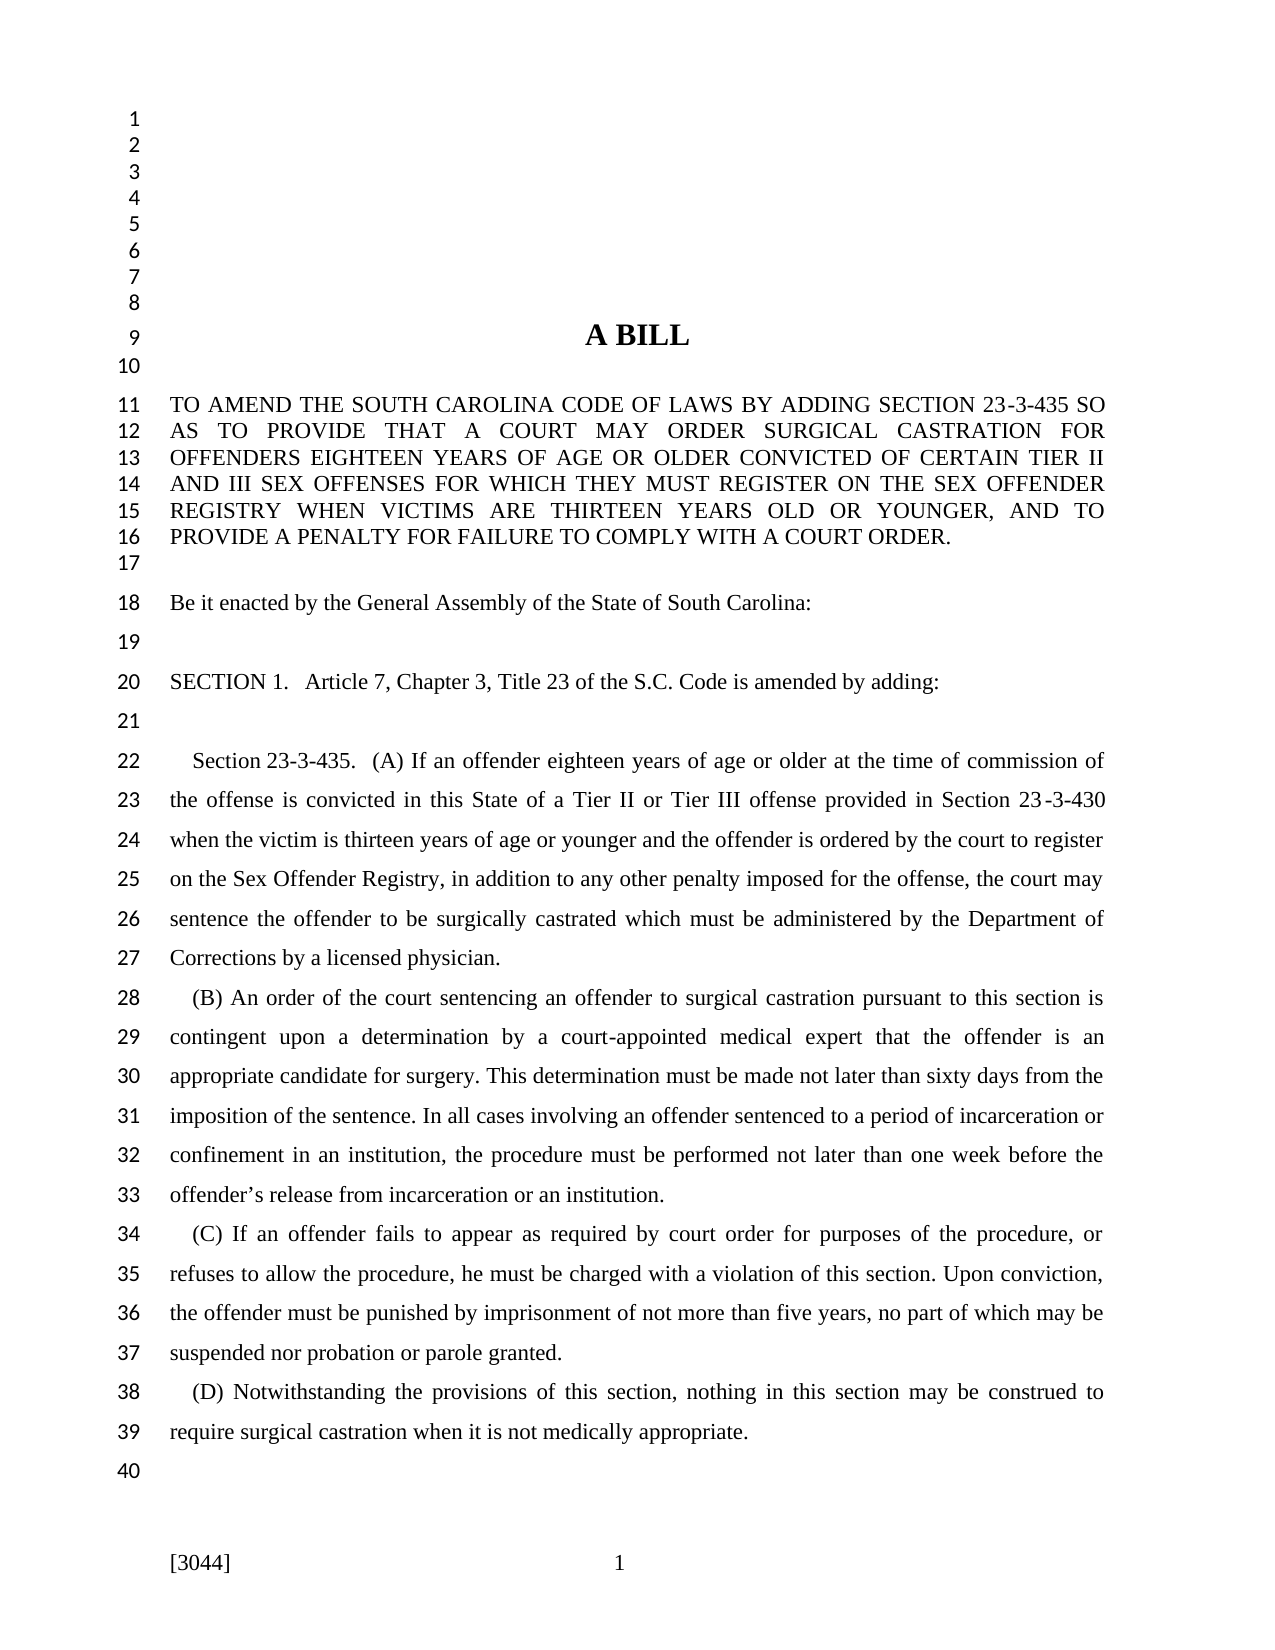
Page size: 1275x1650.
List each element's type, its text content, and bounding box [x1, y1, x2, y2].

text Be it enacted by the General Assembly of the State of South Carolina: [169, 589, 1106, 615]
text A bill [169, 316, 1106, 352]
text (B) An order of the court sentencing an offender to surgical castration pursuant to this section is contingent upon a determination by a court‑appointed medical expert that the offender is an appropriate candidate for surgery. This determination must be made not later than sixty days from the imposition of the sentence. In all cases involving an offender sentenced to a period of incarceration or confinement in an institution, the procedure must be performed not later than one week before the offender’s release from incarceration or an institution. [169, 984, 1106, 1207]
text Section 23‑3‑435. (A) If an offender eighteen years of age or older at the time of commission of the offense is convicted in this State of a Tier II or Tier III offense provided in Section 23‑3‑430 when the victim is thirteen years of age or younger and the offender is ordered by the court to register on the Sex Offender Registry, in addition to any other penalty imposed for the offense, the court may sentence the offender to be surgically castrated which must be administered by the Department of Corrections by a licensed physician. [169, 747, 1106, 971]
text (D) Notwithstanding the provisions of this section, nothing in this section may be construed to require surgical castration when it is not medically appropriate. [169, 1378, 1106, 1444]
text SECTION 1. Article 7, Chapter 3, Title 23 of the S.C. Code is amended by adding: [169, 668, 1106, 694]
text (C) If an offender fails to appear as required by court order for purposes of the procedure, or refuses to allow the procedure, he must be charged with a violation of this section. Upon conviction, the offender must be punished by imprisonment of not more than five years, no part of which may be suspended nor probation or parole granted. [169, 1221, 1106, 1365]
